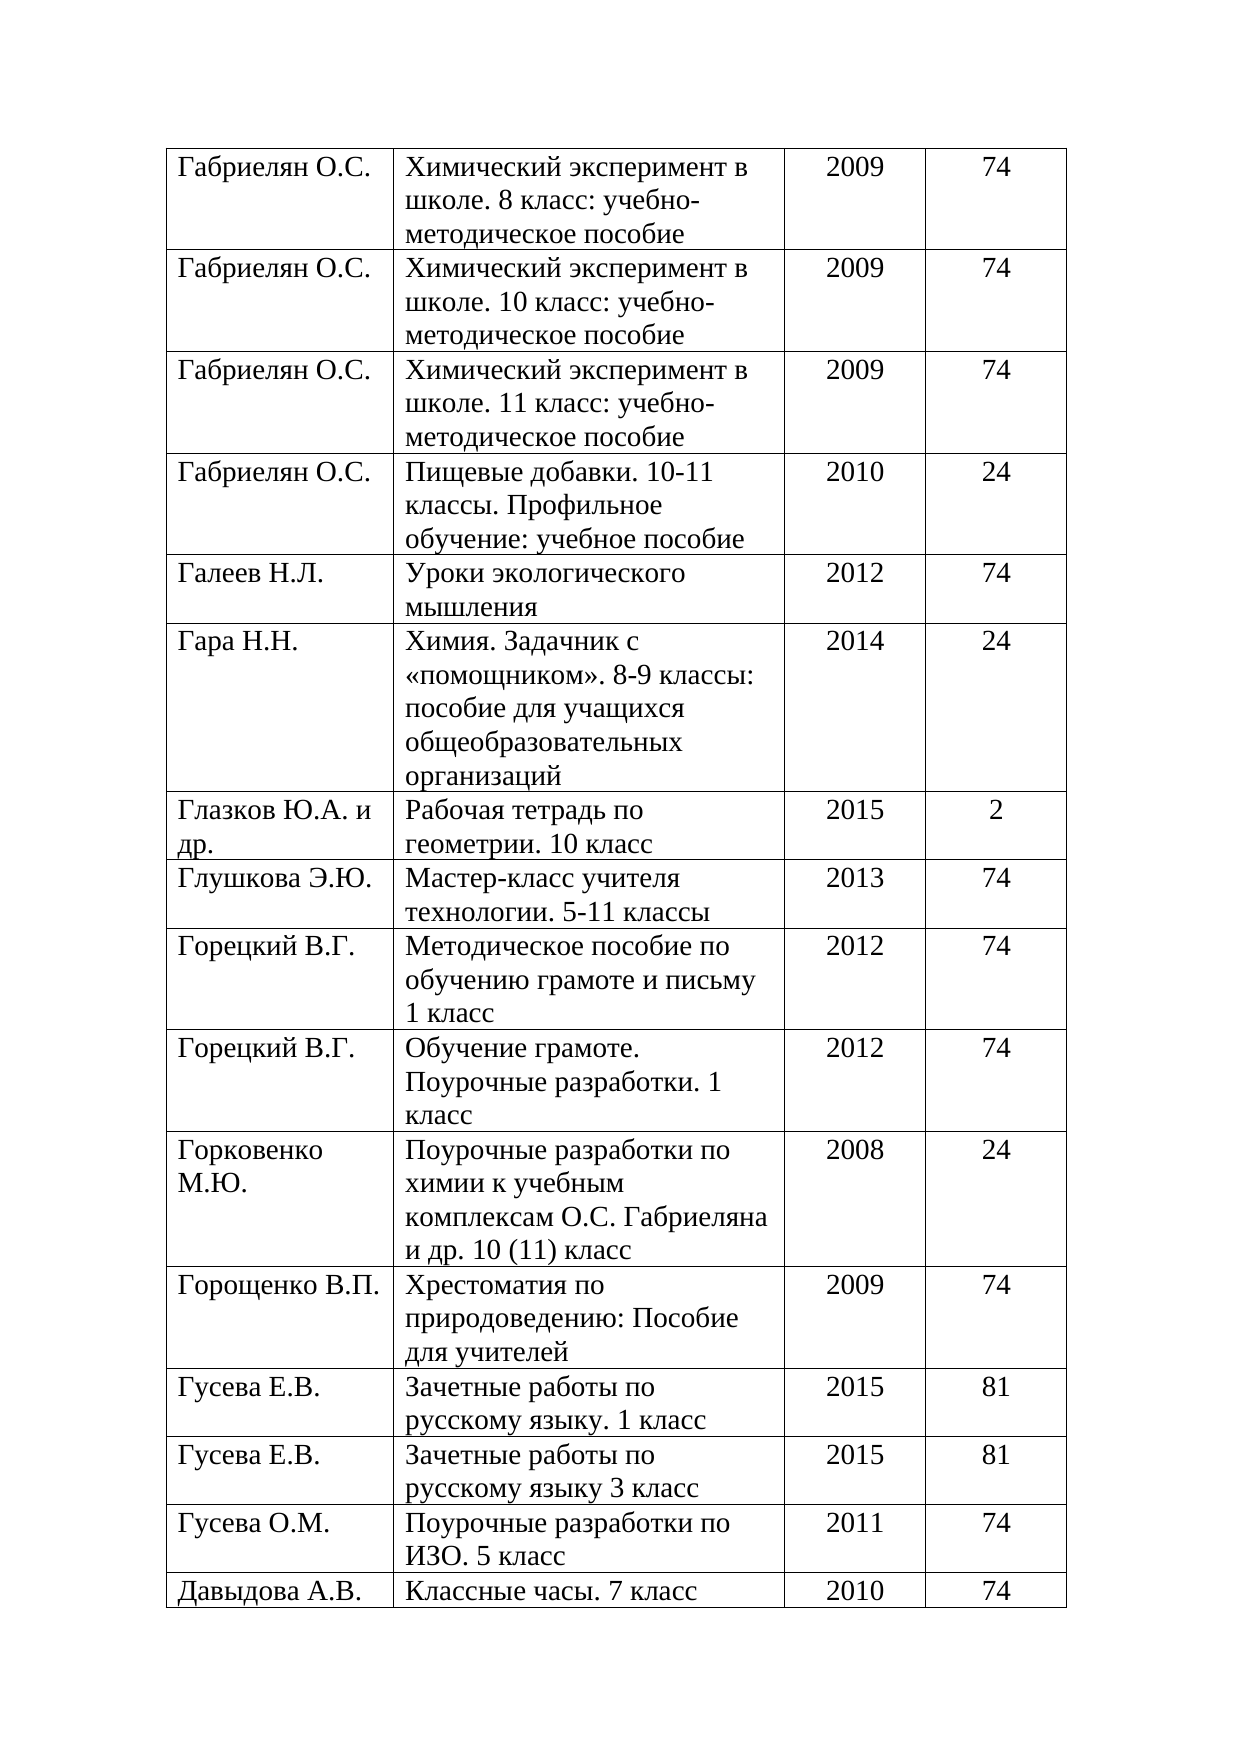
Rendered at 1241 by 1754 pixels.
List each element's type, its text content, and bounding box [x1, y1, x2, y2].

table_cell Пищевые добавки. 10-11 классы. Профильное обучение: учебное пособие [394, 454, 784, 554]
table_cell 24 [926, 624, 1066, 791]
table_cell Габриелян О.С. [167, 149, 393, 249]
table_cell 2015 [785, 792, 925, 859]
table_cell 2014 [785, 624, 925, 791]
table_cell Горощенко В.П. [167, 1267, 393, 1368]
table_cell 24 [926, 454, 1066, 554]
table_cell Давыдова А.В. [167, 1573, 393, 1607]
table_cell Глазков Ю.А. и др. [167, 792, 393, 859]
table_cell Мастер-класс учителя технологии. 5-11 классы [394, 860, 784, 927]
table_cell Галеев Н.Л. [167, 555, 393, 622]
table_cell Рабочая тетрадь по геометрии. 10 класс [394, 792, 784, 859]
table_cell 2012 [785, 1030, 925, 1131]
table_cell 2012 [785, 555, 925, 622]
table_cell 74 [926, 929, 1066, 1029]
table_cell 74 [926, 1030, 1066, 1131]
table_cell 74 [926, 149, 1066, 249]
table_cell Габриелян О.С. [167, 352, 393, 453]
table_cell Классные часы. 7 класс [394, 1573, 784, 1607]
table_cell Обучение грамоте. Поурочные разработки. 1 класс [394, 1030, 784, 1131]
table_cell 24 [926, 1132, 1066, 1266]
table_cell Гара Н.Н. [167, 624, 393, 791]
table_cell 2 [926, 792, 1066, 859]
table_cell Химический эксперимент в школе. 8 класс: учебно-методическое пособие [394, 149, 784, 249]
table_cell 2012 [785, 929, 925, 1029]
table_cell Химический эксперимент в школе. 10 класс: учебно-методическое пособие [394, 250, 784, 351]
table_cell Горецкий В.Г. [167, 1030, 393, 1131]
table_cell 74 [926, 1573, 1066, 1607]
table_cell Поурочные разработки по ИЗО. 5 класс [394, 1505, 784, 1572]
table_cell 2011 [785, 1505, 925, 1572]
table_cell Гусева О.М. [167, 1505, 393, 1572]
table_cell Горковенко М.Ю. [167, 1132, 393, 1266]
table_cell 2010 [785, 1573, 925, 1607]
table_cell 74 [926, 555, 1066, 622]
table_cell Зачетные работы по русскому языку 3 класс [394, 1437, 784, 1504]
table_cell Уроки экологического мышления [394, 555, 784, 622]
table_cell 2010 [785, 454, 925, 554]
table_cell 2015 [785, 1437, 925, 1504]
table_cell Химический эксперимент в школе. 11 класс: учебно-методическое пособие [394, 352, 784, 453]
table_cell Габриелян О.С. [167, 250, 393, 351]
table_cell Зачетные работы по русскому языку. 1 класс [394, 1369, 784, 1436]
table_cell 74 [926, 1505, 1066, 1572]
table_cell 74 [926, 860, 1066, 927]
table_cell 2015 [785, 1369, 925, 1436]
table_cell 74 [926, 352, 1066, 453]
table_cell 2009 [785, 250, 925, 351]
table_cell 2008 [785, 1132, 925, 1266]
table_cell 2009 [785, 352, 925, 453]
table_cell 81 [926, 1369, 1066, 1436]
table_cell 2009 [785, 149, 925, 249]
table_cell 2013 [785, 860, 925, 927]
table_cell Горецкий В.Г. [167, 929, 393, 1029]
table_cell 74 [926, 250, 1066, 351]
table_cell Методическое пособие по обучению грамоте и письму 1 класс [394, 929, 784, 1029]
table_cell Гусева Е.В. [167, 1369, 393, 1436]
table_cell 81 [926, 1437, 1066, 1504]
table_cell 2009 [785, 1267, 925, 1368]
table_cell Гусева Е.В. [167, 1437, 393, 1504]
table_cell 74 [926, 1267, 1066, 1368]
table_cell Химия. Задачник с «помощником». 8-9 классы: пособие для учащихся общеобразовательных организаций [394, 624, 784, 791]
table_cell Габриелян О.С. [167, 454, 393, 554]
table_cell Поурочные разработки по химии к учебным комплексам О.С. Габриеляна и др. 10 (11) класс [394, 1132, 784, 1266]
table_cell Хрестоматия по природоведению: Пособие для учителей [394, 1267, 784, 1368]
table_cell Глушкова Э.Ю. [167, 860, 393, 927]
